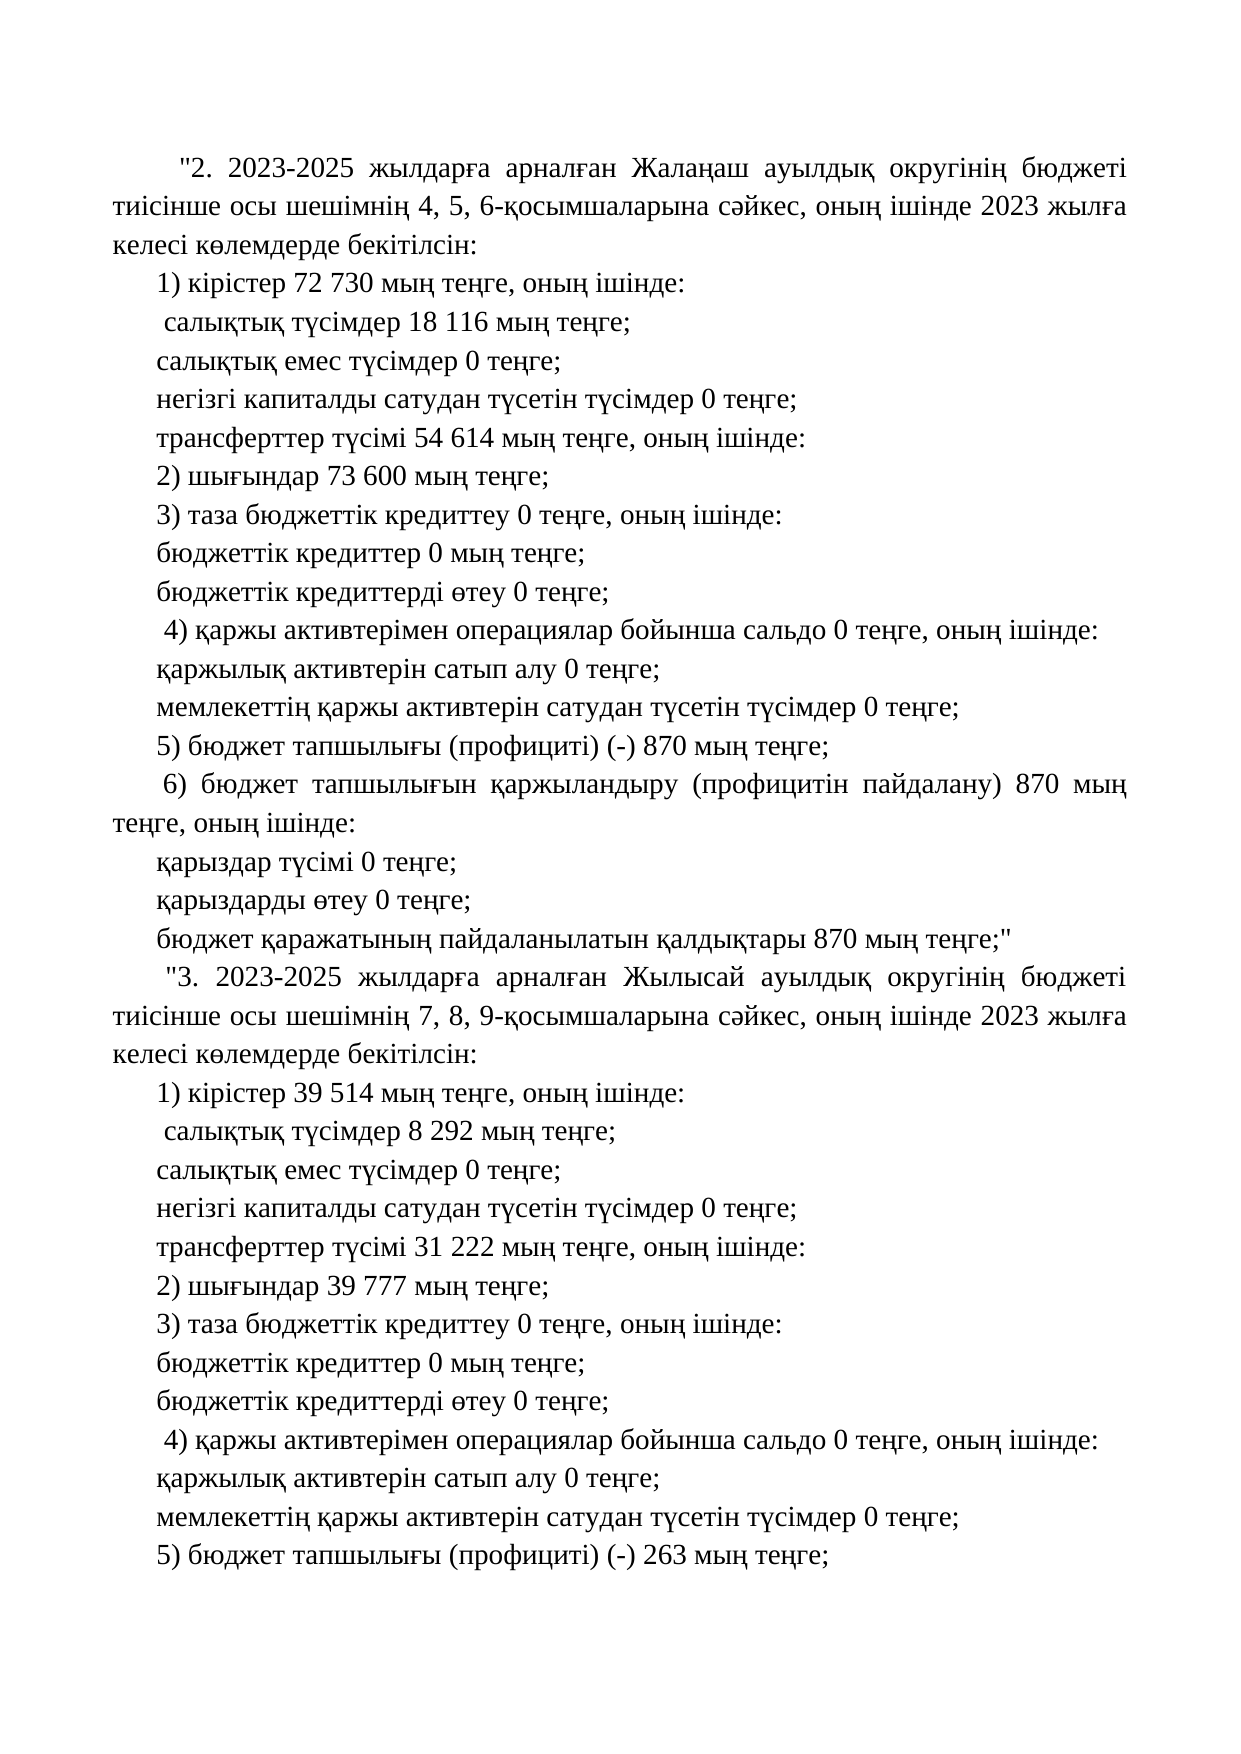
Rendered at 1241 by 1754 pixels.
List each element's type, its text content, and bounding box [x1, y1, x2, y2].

text қарыздарды өтеу 0 теңге; [112, 882, 1128, 916]
text негізгі капиталды сатудан түсетін түсімдер 0 теңге; [112, 1191, 1128, 1224]
text мемлекеттің қаржы активтерін сатудан түсетін түсімдер 0 теңге; [112, 689, 1128, 723]
text 2) шығындар 73 600 мың теңге; [112, 458, 1128, 492]
text 2) шығындар 39 777 мың теңге; [112, 1268, 1128, 1301]
text 4) қаржы активтерімен операциялар бойынша сальдо 0 теңге, оның ішінде: [112, 612, 1128, 646]
text бюджеттік кредиттер 0 мың теңге; [112, 535, 1128, 569]
text 1) кірістер 39 514 мың теңге, оның ішінде: [112, 1075, 1128, 1108]
text бюджеттік кредиттерді өтеу 0 теңге; [112, 574, 1128, 607]
text бюджет қаражатының пайдаланылатын қалдықтары 870 мың теңге;" [112, 921, 1128, 954]
text 1) кірістер 72 730 мың теңге, оның ішінде: [112, 266, 1128, 299]
text негізгі капиталды сатудан түсетін түсімдер 0 теңге; [112, 381, 1128, 415]
text салықтық емес түсімдер 0 теңге; [112, 343, 1128, 376]
text 3) таза бюджеттік кредиттеу 0 теңге, оның ішінде: [112, 1306, 1128, 1340]
text трансферттер түсімі 54 614 мың теңге, оның ішінде: [112, 420, 1128, 453]
text қаржылық активтерін сатып алу 0 теңге; [112, 1460, 1128, 1494]
text салықтық түсімдер 8 292 мың теңге; [112, 1113, 1128, 1147]
text трансферттер түсімі 31 222 мың теңге, оның ішінде: [112, 1229, 1128, 1263]
text 5) бюджет тапшылығы (профициті) (-) 263 мың теңге; [112, 1537, 1128, 1571]
text қаржылық активтерін сатып алу 0 теңге; [112, 651, 1128, 684]
text бюджеттік кредиттер 0 мың теңге; [112, 1345, 1128, 1378]
text "2. 2023-2025 жылдарға арналған Жалаңаш ауылдық округінің бюджеті тиісінше осы шешімнің 4, 5, 6-қосымшаларына сәйкес, оның ішінде 2023 жылға келесі көлемдерде бекітілсін: [112, 150, 1128, 261]
text салықтық емес түсімдер 0 теңге; [112, 1152, 1128, 1186]
text 6) бюджет тапшылығын қаржыландыру (профицитін пайдалану) 870 мың теңге, оның ішінде: [112, 767, 1128, 839]
text 3) таза бюджеттік кредиттеу 0 теңге, оның ішінде: [112, 497, 1128, 530]
text 4) қаржы активтерімен операциялар бойынша сальдо 0 теңге, оның ішінде: [112, 1422, 1128, 1455]
text салықтық түсімдер 18 116 мың теңге; [112, 304, 1128, 338]
text "3. 2023-2025 жылдарға арналған Жылысай ауылдық округінің бюджеті тиісінше осы шешімнің 7, 8, 9-қосымшаларына сәйкес, оның ішінде 2023 жылға келесі көлемдерде бекітілсін: [112, 959, 1128, 1070]
text қарыздар түсімі 0 теңге; [112, 844, 1128, 877]
text мемлекеттің қаржы активтерін сатудан түсетін түсімдер 0 теңге; [112, 1499, 1128, 1532]
text 5) бюджет тапшылығы (профициті) (-) 870 мың теңге; [112, 728, 1128, 762]
text бюджеттік кредиттерді өтеу 0 теңге; [112, 1383, 1128, 1417]
